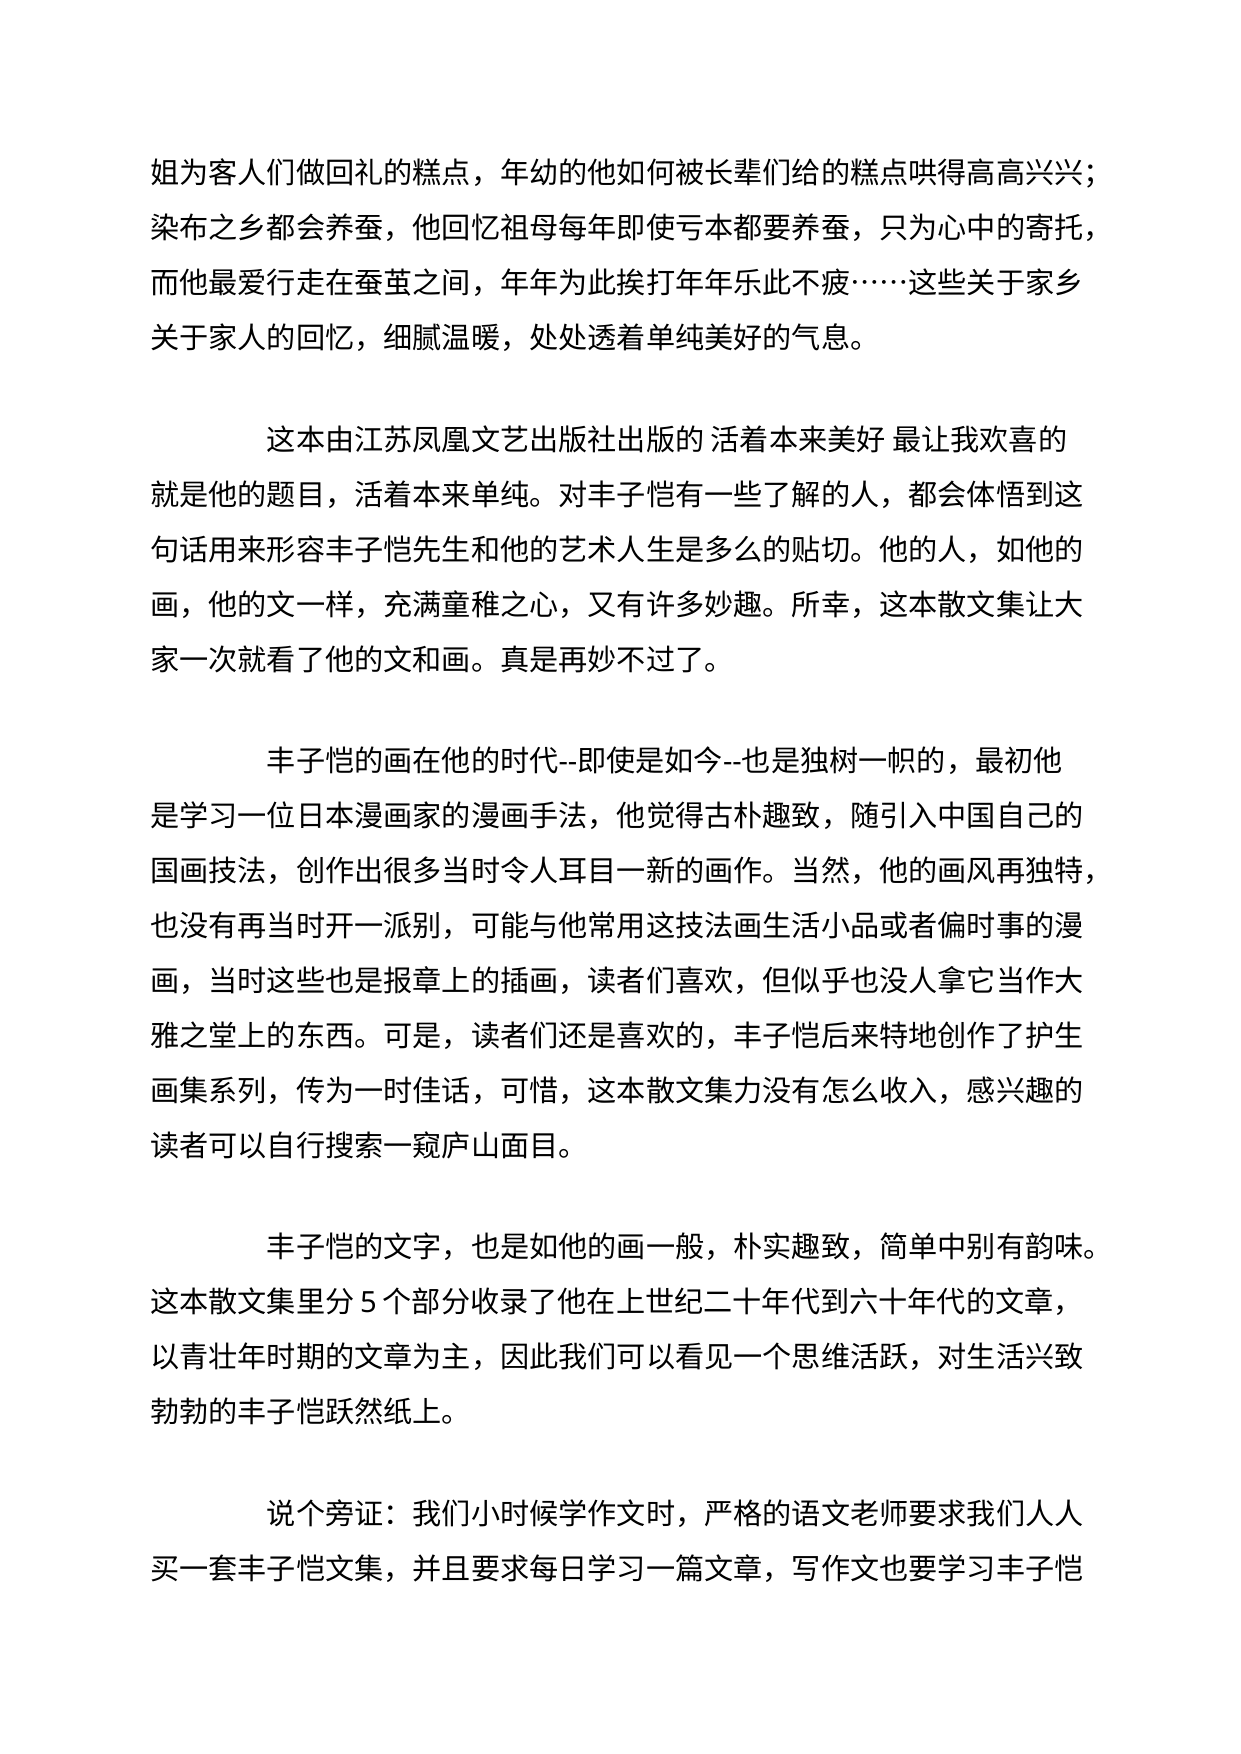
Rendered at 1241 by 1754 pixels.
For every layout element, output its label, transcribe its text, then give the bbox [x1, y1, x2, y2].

text 这本由江苏凤凰文艺出版社出版的 活着本来美好 最让我欢喜的就是他的题目，活着本来单纯。对丰子恺有一些了解的人，都会体悟到这句话用来形容丰子恺先生和他的艺术人生是多么的贴切。他的人，如他的画，他的文一样，充满童稚之心，又有许多妙趣。所幸，这本散文集让大家一次就看了他的文和画。真是再妙不过了。 [150, 416, 1090, 678]
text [150, 1491, 1090, 1588]
text 丰子恺的文字，也是如他的画一般，朴实趣致，简单中别有韵味。这本散文集里分5个部分收录了他在上世纪二十年代到六十年代的文章，以青壮年时期的文章为主，因此我们可以看见一个思维活跃，对生活兴致勃勃的丰子恺跃然纸上。 [150, 1224, 1090, 1431]
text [150, 150, 1090, 357]
text 丰子恺的画在他的时代--即使是如今--也是独树一帜的，最初他是学习一位日本漫画家的漫画手法，他觉得古朴趣致，随引入中国自己的国画技法，创作出很多当时令人耳目一新的画作。当然，他的画风再独特，也没有再当时开一派别，可能与他常用这技法画生活小品或者偏时事的漫画，当时这些也是报章上的插画，读者们喜欢，但似乎也没人拿它当作大雅之堂上的东西。可是，读者们还是喜欢的，丰子恺后来特地创作了护生画集系列，传为一时佳话，可惜，这本散文集力没有怎么收入，感兴趣的读者可以自行搜索一窥庐山面目。 [150, 738, 1090, 1164]
